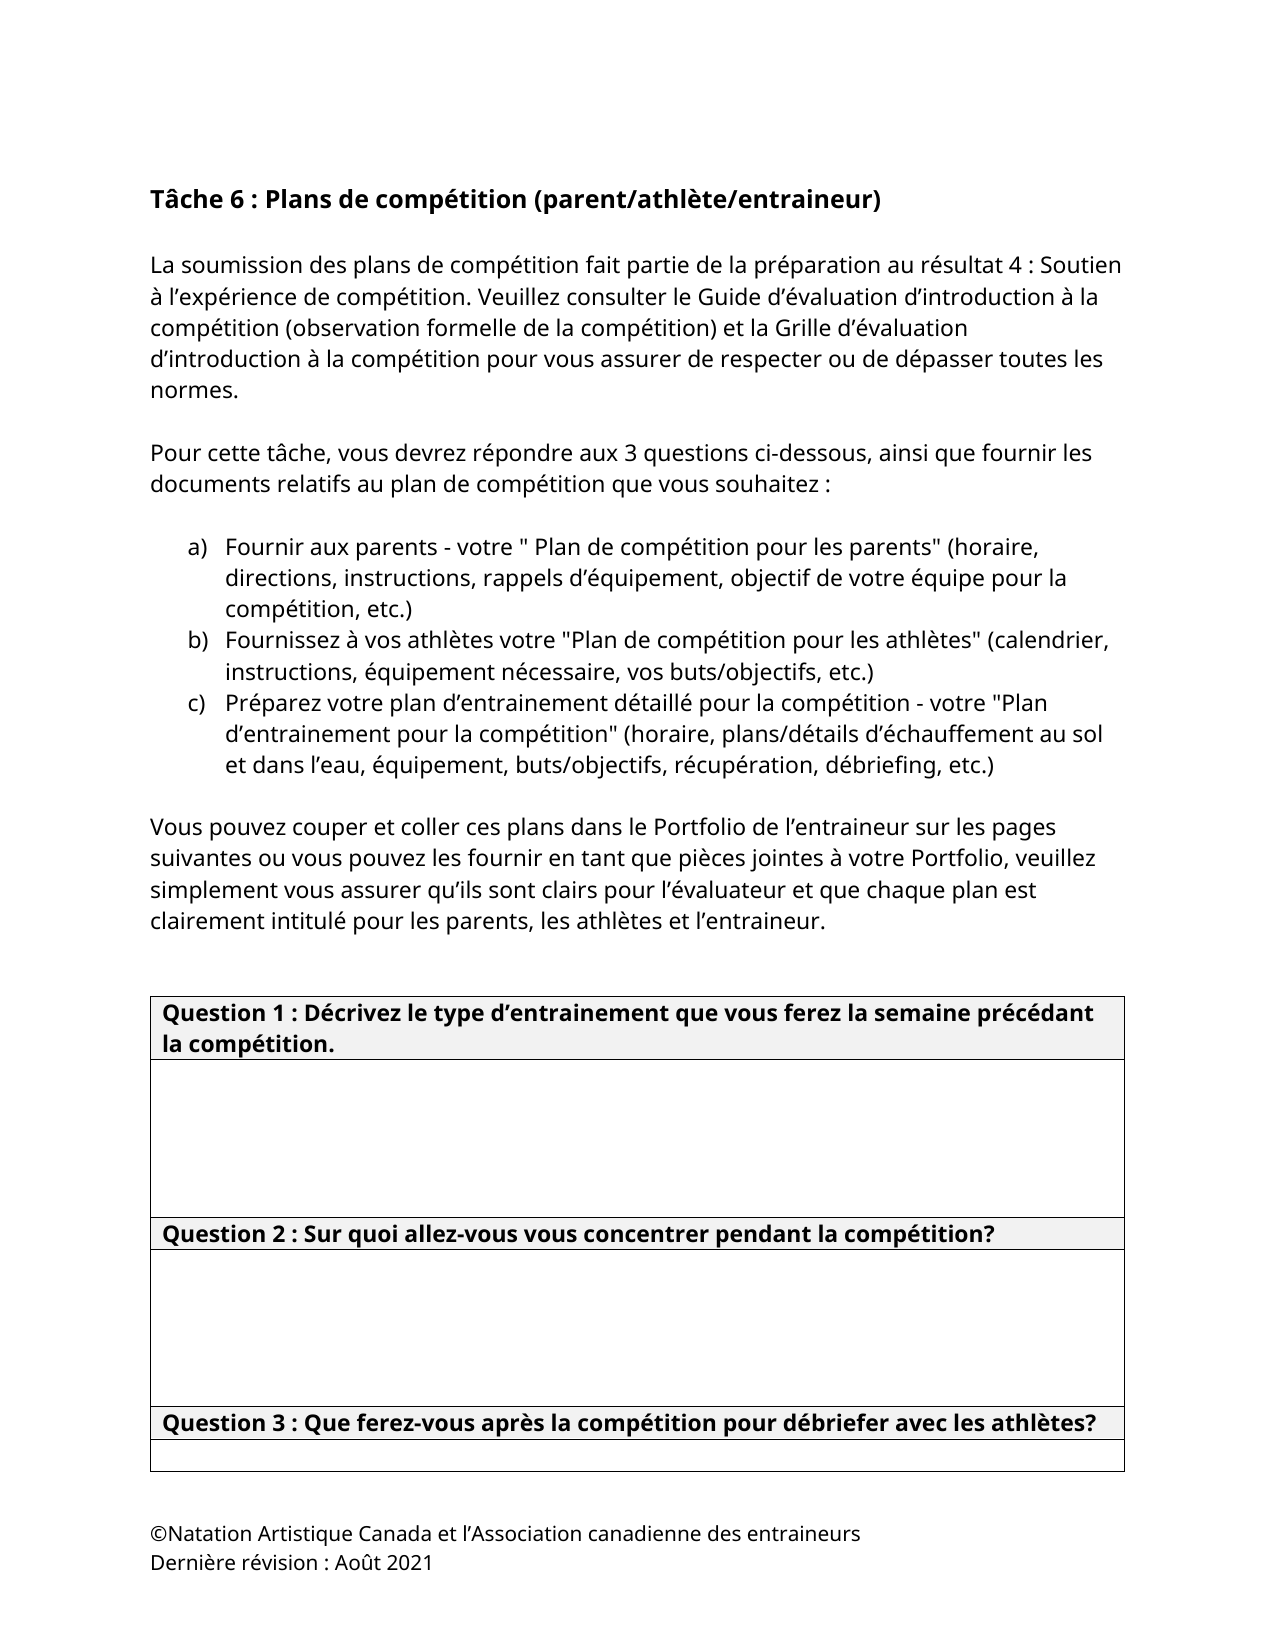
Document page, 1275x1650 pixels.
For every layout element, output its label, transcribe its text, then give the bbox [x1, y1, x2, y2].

list Préparez votre plan d’entrainement détaillé pour la compétition - votre "Plan d’entrainement pour la compétition" (horaire, plans/détails d’échauffement au sol et dans l’eau, équipement, buts/objectifs, récupération, débriefing, etc.) [187, 687, 1125, 781]
text La soumission des plans de compétition fait partie de la préparation au résultat 4 : Soutien à l’expérience de compétition. Veuillez consulter le Guide d’évaluation d’introduction à la compétition (observation formelle de la compétition) et la Grille d’évaluation d’introduction à la compétition pour vous assurer de respecter ou de dépasser toutes les normes. [150, 249, 1125, 406]
table_cell Question 3 : Que ferez-vous après la compétition pour débriefer avec les athlètes? [151, 1407, 1124, 1438]
list Fournissez à vos athlètes votre "Plan de compétition pour les athlètes" (calendrier, instructions, équipement nécessaire, vos buts/objectifs, etc.) [187, 624, 1125, 687]
table_cell [151, 1250, 1124, 1406]
table_cell Question 2 : Sur quoi allez-vous vous concentrer pendant la compétition? [151, 1218, 1124, 1249]
table_cell [151, 1440, 1124, 1471]
table_header Question 1 : Décrivez le type d’entrainement que vous ferez la semaine précédant la compétition. [151, 997, 1124, 1059]
text Tâche 6 : Plans de compétition (parent/athlète/entraineur) [150, 181, 1125, 215]
list Fournir aux parents - votre " Plan de compétition pour les parents" (horaire, directions, instructions, rappels d’équipement, objectif de votre équipe pour la compétition, etc.) [187, 531, 1125, 624]
table_cell [151, 1060, 1124, 1217]
list Vous pouvez couper et coller ces plans dans le Portfolio de l’entraineur sur les pages suivantes ou vous pouvez les fournir en tant que pièces jointes à votre Portfolio, veuillez simplement vous assurer qu’ils sont clairs pour l’évaluateur et que chaque plan est clairement intitulé pour les parents, les athlètes et l’entraineur. [150, 811, 1125, 936]
list Pour cette tâche, vous devrez répondre aux 3 questions ci-dessous, ainsi que fournir les documents relatifs au plan de compétition que vous souhaitez : [150, 437, 1125, 499]
